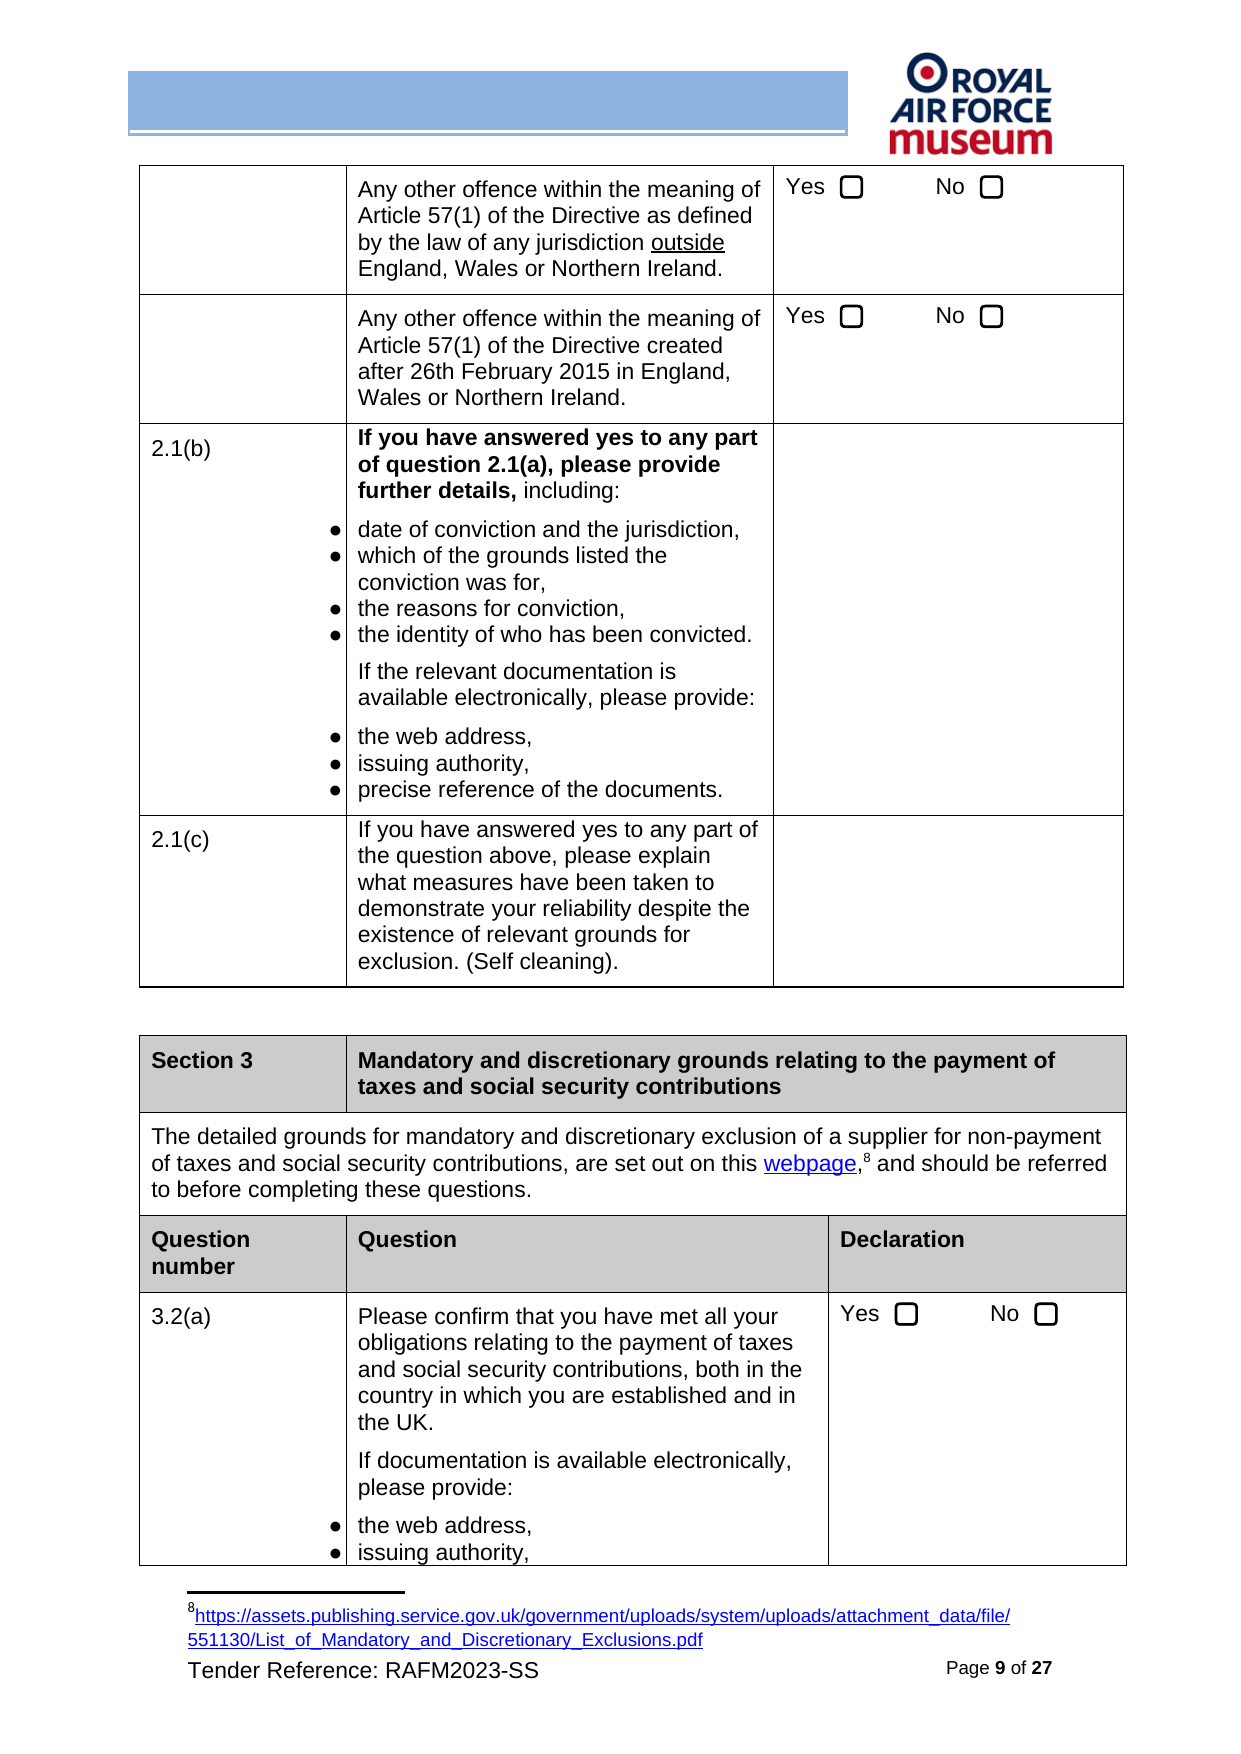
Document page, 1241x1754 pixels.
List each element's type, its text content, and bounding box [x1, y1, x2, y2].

table_cell 2.1(c) [140, 816, 346, 986]
table_cell Declaration [829, 1216, 1126, 1292]
table_cell The detailed grounds for mandatory and discretionary exclusion of a supplier for non-payment of taxes and social security contributions, are set out on this webpage, and should be referred to before completing these questions. [140, 1113, 1126, 1215]
table_cell Any other offence within the meaning of Article 57(1) of the Directive as defined by the law of any jurisdiction outside England, Wales or Northern Ireland. [347, 166, 773, 294]
table_cell If you have answered yes to any part of the question above, please explain what measures have been taken to demonstrate your reliability despite the existence of relevant grounds for exclusion. (Self cleaning). [347, 816, 773, 986]
table_header Section 3 [140, 1036, 346, 1112]
table_cell Question [347, 1216, 828, 1292]
table_cell Yes ▢ No ▢ [774, 166, 1123, 294]
picture [889, 52, 1053, 155]
table_cell If you have answered yes to any part of question 2.1(a), please provide further details, including: date of conviction and the jurisdiction, which of the grounds listed the conviction was for, the reasons for conviction, the identity of who has been convicted. If the relevant documentation is available electronically, please provide: the web address, issuing authority, precise reference of the documents. [347, 424, 773, 815]
table_cell 3.2(a) [140, 1293, 346, 1565]
table_cell Any other offence within the meaning of Article 57(1) of the Directive created after 26th February 2015 in England, Wales or Northern Ireland. [347, 295, 773, 423]
table_cell [140, 295, 346, 423]
table_cell Yes ▢ No ▢ [829, 1293, 1126, 1565]
table_cell [774, 816, 1123, 986]
table_cell [774, 424, 1123, 815]
table_cell Question number [140, 1216, 346, 1292]
table_cell Yes ▢ No ▢ [774, 295, 1123, 423]
table_cell [140, 166, 346, 294]
table_cell 2.1(b) [140, 424, 346, 815]
table_header Mandatory and discretionary grounds relating to the payment of taxes and social security contributions [347, 1036, 1126, 1112]
